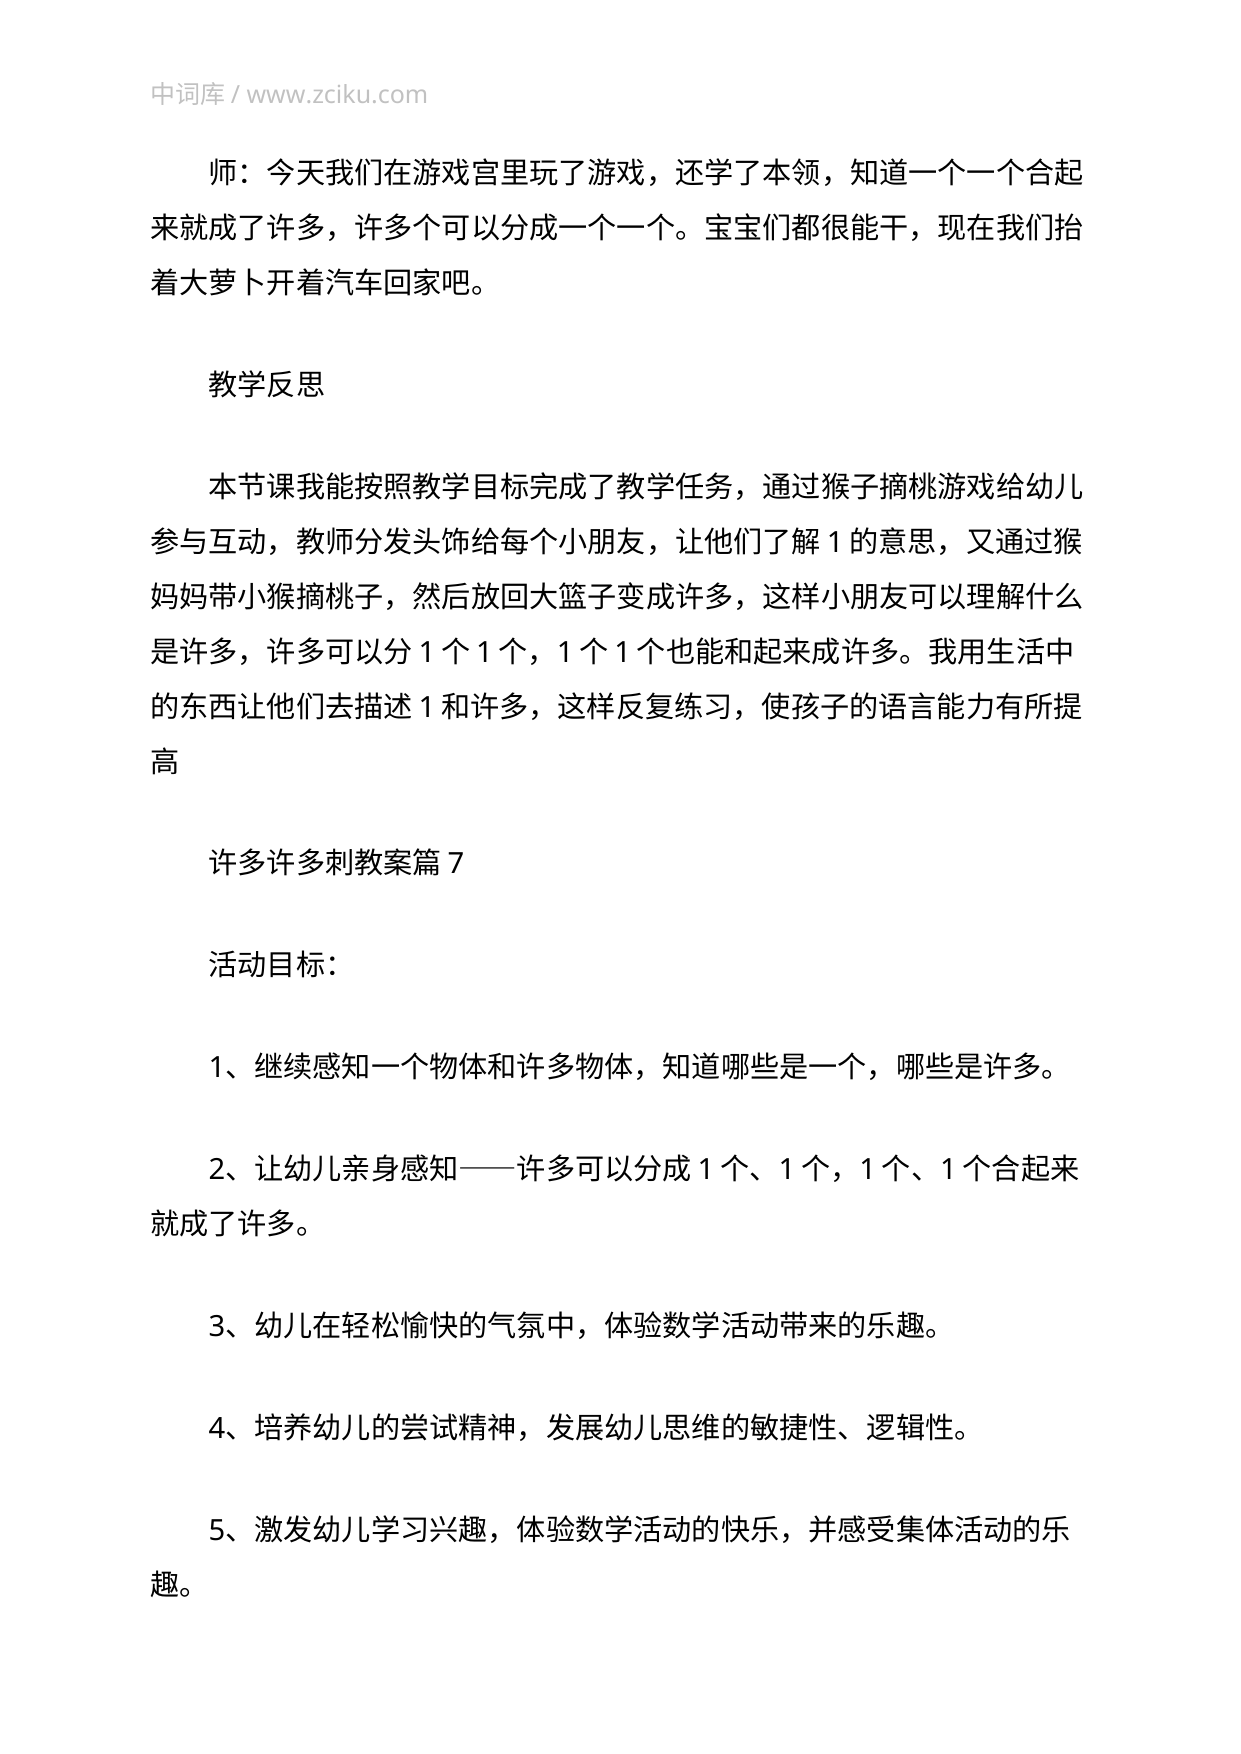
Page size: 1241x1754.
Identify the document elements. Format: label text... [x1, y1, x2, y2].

text 活动目标： [150, 942, 1090, 984]
text 教学反思 [150, 362, 1090, 404]
text 5、激发幼儿学习兴趣，体验数学活动的快乐，并感受集体活动的乐趣。 [150, 1506, 1090, 1604]
text 师：今天我们在游戏宫里玩了游戏，还学了本领，知道一个一个合起来就成了许多，许多个可以分成一个一个。宝宝们都很能干，现在我们抬着大萝卜开着汽车回家吧。 [150, 150, 1090, 302]
text 许多许多刺教案篇7 [150, 840, 1090, 882]
text 1、继续感知一个物体和许多物体，知道哪些是一个，哪些是许多。 [150, 1044, 1090, 1086]
text 本节课我能按照教学目标完成了教学任务，通过猴子摘桃游戏给幼儿参与互动，教师分发头饰给每个小朋友，让他们了解1的意思，又通过猴妈妈带小猴摘桃子，然后放回大篮子变成许多，这样小朋友可以理解什么是许多，许多可以分1个1个，1个1个也能和起来成许多。我用生活中的东西让他们去描述1和许多，这样反复练习，使孩子的语言能力有所提高 [150, 463, 1090, 780]
text 2、让幼儿亲身感知——许多可以分成1个、1个，1个、1个合起来就成了许多。 [150, 1146, 1090, 1243]
text 3、幼儿在轻松愉快的气氛中，体验数学活动带来的乐趣。 [150, 1302, 1090, 1345]
text 4、培养幼儿的尝试精神，发展幼儿思维的敏捷性、逻辑性。 [150, 1404, 1090, 1447]
